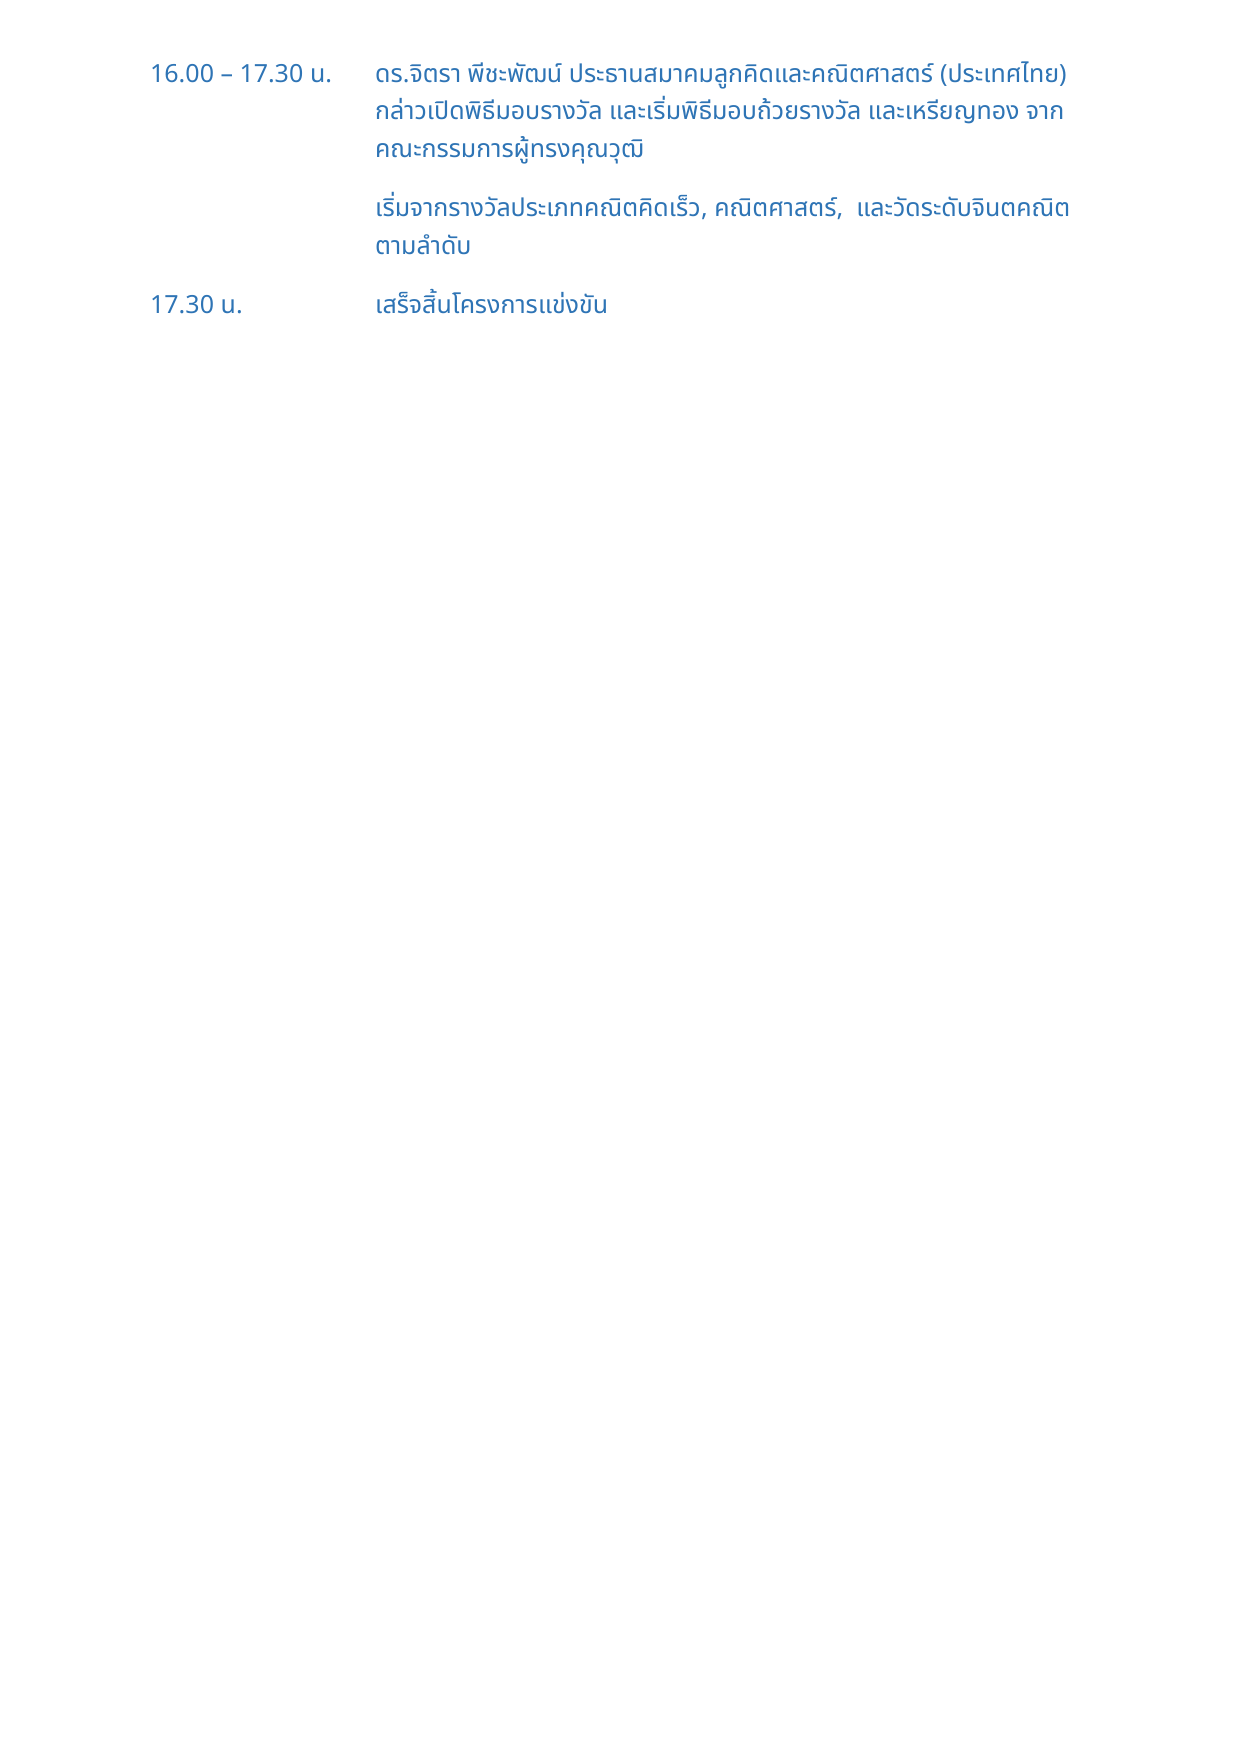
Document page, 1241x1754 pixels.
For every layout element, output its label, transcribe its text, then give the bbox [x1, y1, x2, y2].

text 17.30 น. เสร็จสิ้นโครงการแข่งขัน [150, 286, 1090, 324]
text เริ่มจากรางวัลประเภทคณิตคิดเร็ว, คณิตศาสตร์, และวัดระดับจินตคณิต ตามลำดับ [375, 190, 1090, 266]
text 16.00 – 17.30 น. ดร.จิตรา พีชะพัฒน์ ประธานสมาคมลูกคิดและคณิตศาสตร์ (ประเทศไทย) กล่าวเปิดพิธีมอบรางวัล และเริ่มพิธีมอบถ้วยรางวัล และเหรียญทอง จากคณะกรรมการผู้ทรงคุณวุฒิ [150, 55, 1090, 169]
